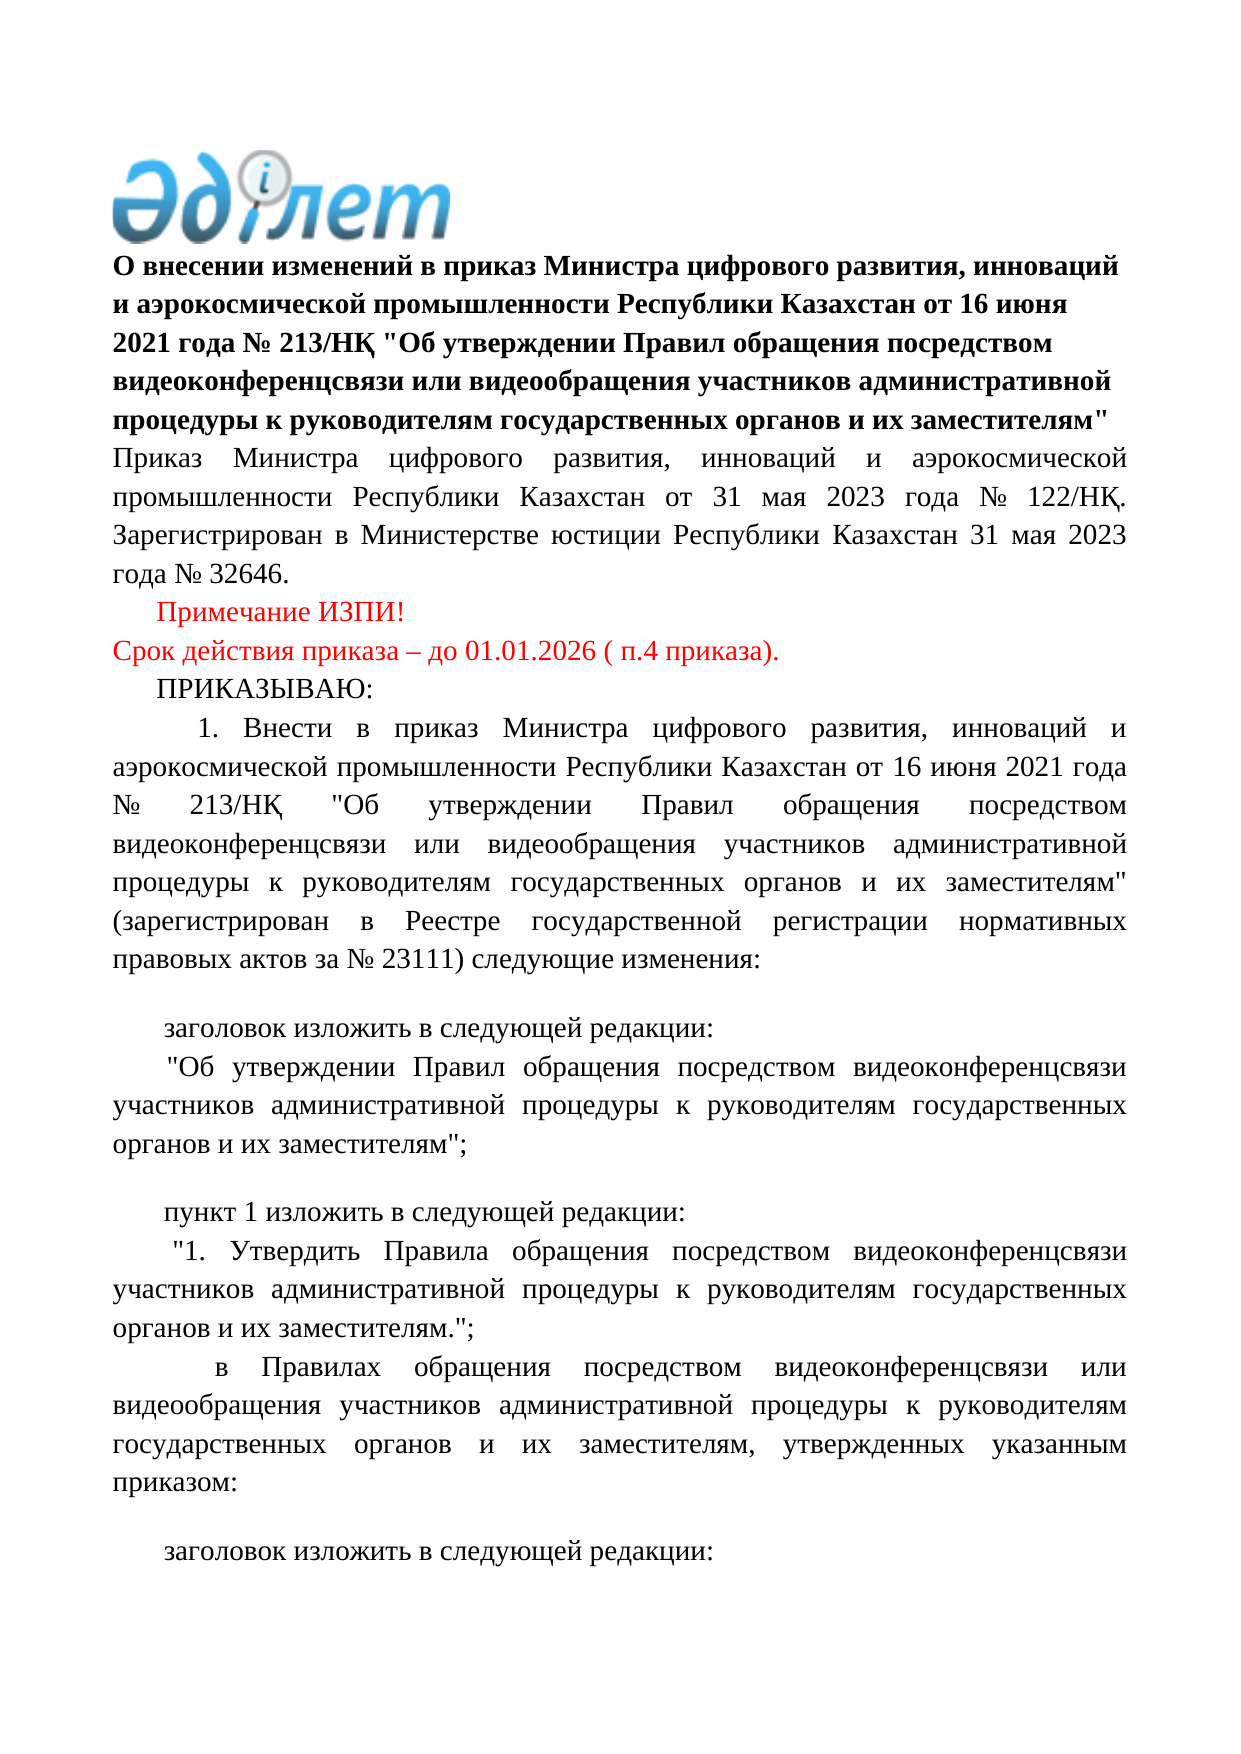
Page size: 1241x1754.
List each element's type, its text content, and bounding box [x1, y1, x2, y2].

text 1. Внести в приказ Министра цифрового развития, инноваций и аэрокосмической промышленности Республики Казахстан от 16 июня 2021 года № 213/НҚ "Об утверждении Правил обращения посредством видеоконференцсвязи или видеообращения участников административной процедуры к руководителям государственных органов и их заместителям" (зарегистрирован в Реестре государственной регистрации нормативных правовых актов за № 23111) следующие изменения: [112, 710, 1128, 975]
text заголовок изложить в следующей редакции: [112, 1533, 1128, 1567]
text заголовок изложить в следующей редакции: [112, 1010, 1128, 1044]
text "Об утверждении Правил обращения посредством видеоконференцсвязи участников административной процедуры к руководителям государственных органов и их заместителям"; [112, 1049, 1128, 1159]
text в Правилах обращения посредством видеоконференцсвязи или видеообращения участников административной процедуры к руководителям государственных органов и их заместителям, утвержденных указанным приказом: [112, 1349, 1128, 1498]
text пункт 1 изложить в следующей редакции: [112, 1194, 1128, 1228]
text Примечание ИЗПИ! [112, 594, 1128, 628]
text О внесении изменений в приказ Министра цифрового развития, инноваций и аэрокосмической промышленности Республики Казахстан от 16 июня 2021 года № 213/НҚ "Об утверждении Правил обращения посредством видеоконференцсвязи или видеообращения участников административной процедуры к руководителям государственных органов и их заместителям" [112, 248, 1128, 435]
text Приказ Министра цифрового развития, инноваций и аэрокосмической промышленности Республики Казахстан от 31 мая 2023 года № 122/НҚ. Зарегистрирован в Министерстве юстиции Республики Казахстан 31 мая 2023 года № 32646. [112, 440, 1128, 589]
picture [112, 150, 451, 244]
text ПРИКАЗЫВАЮ: [112, 672, 1128, 705]
text "1. Утвердить Правила обращения посредством видеоконференцсвязи участников административной процедуры к руководителям государственных органов и их заместителям."; [112, 1233, 1128, 1344]
text Срок действия приказа – до 01.01.2026 ( п.4 приказа). [112, 633, 1128, 667]
